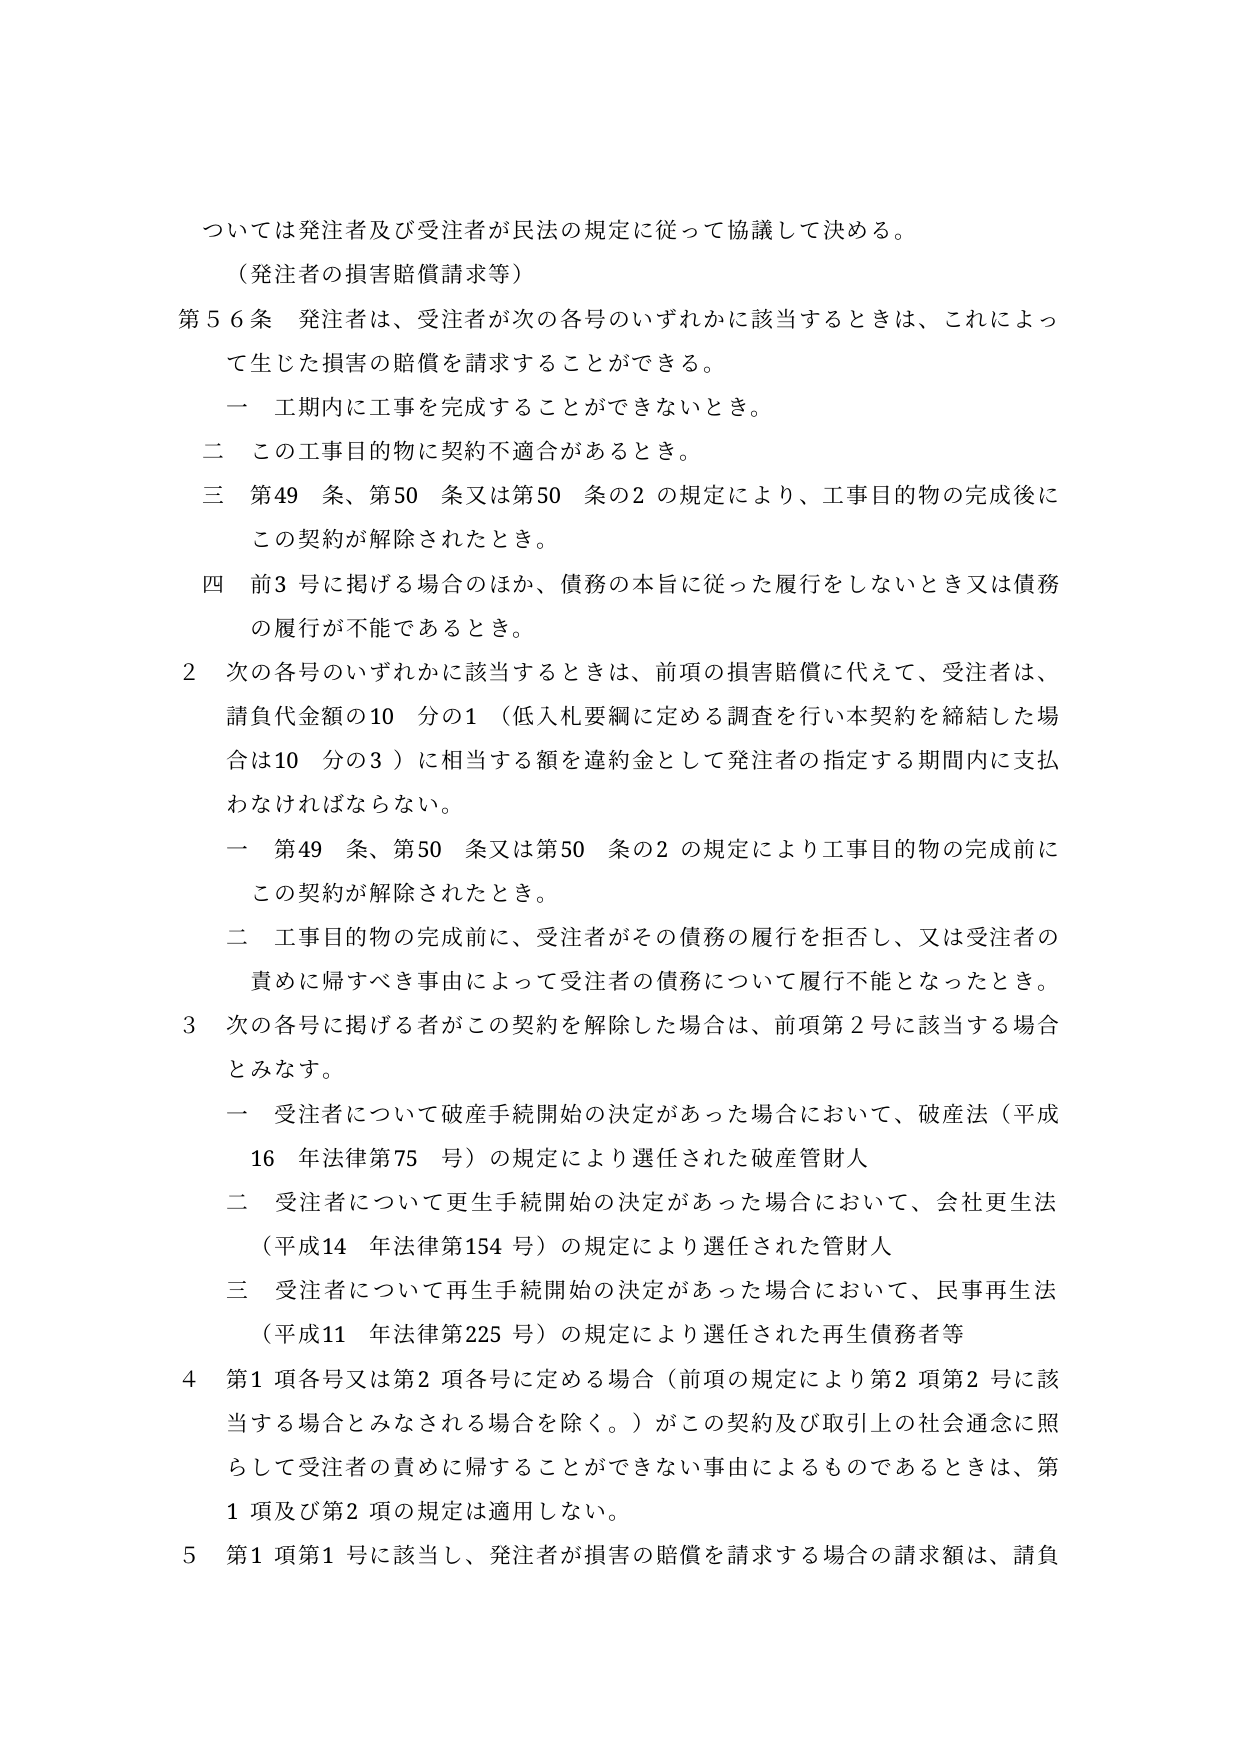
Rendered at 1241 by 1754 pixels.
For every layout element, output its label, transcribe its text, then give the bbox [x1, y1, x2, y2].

text ３ 次の各号に掲げる者がこの契約を解除した場合は、前項第２号に該当する場合とみなす。 [179, 1002, 1061, 1091]
text 一 受注者について破産手続開始の決定があった場合において、破産法（平成16年法律第75号）の規定により選任された破産管財人 [203, 1091, 1061, 1179]
text 一 第49条、第50条又は第50条の2の規定により工事目的物の完成前にこの契約が解除されたとき。 [203, 826, 1061, 914]
text 二 工事目的物の完成前に、受注者がその債務の履行を拒否し、又は受注者の責めに帰すべき事由によって受注者の債務について履行不能となったとき。 [203, 914, 1061, 1002]
text 二 この工事目的物に契約不適合があるとき。 [179, 428, 1061, 472]
text 三 第49条、第50条又は第50条の2の規定により、工事目的物の完成後にこの契約が解除されたとき。 [179, 472, 1061, 561]
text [179, 1532, 1061, 1576]
text 二 受注者について更生手続開始の決定があった場合において、会社更生法（平成14年法律第154号）の規定により選任された管財人 [203, 1179, 1061, 1267]
text 第５６条 発注者は、受注者が次の各号のいずれかに該当するときは、これによって生じた損害の賠償を請求することができる。 [179, 296, 1061, 384]
text （発注者の損害賠償請求等） [179, 251, 1061, 296]
text 四 前3号に掲げる場合のほか、債務の本旨に従った履行をしないとき又は債務の履行が不能であるとき。 [179, 561, 1061, 649]
text ２ 次の各号のいずれかに該当するときは、前項の損害賠償に代えて、受注者は、請負代金額の10分の1（低入札要綱に定める調査を行い本契約を締結した場合は10分の3）に相当する額を違約金として発注者の指定する期間内に支払わなければならない。 [179, 649, 1061, 826]
text 一 工期内に工事を完成することができないとき。 [179, 384, 1061, 428]
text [179, 207, 1061, 251]
text ４ 第1項各号又は第2項各号に定める場合（前項の規定により第2項第2号に該当する場合とみなされる場合を除く。）がこの契約及び取引上の社会通念に照らして受注者の責めに帰することができない事由によるものであるときは、第1項及び第2項の規定は適用しない。 [179, 1356, 1061, 1532]
text 三 受注者について再生手続開始の決定があった場合において、民事再生法（平成11年法律第225号）の規定により選任された再生債務者等 [203, 1267, 1061, 1356]
